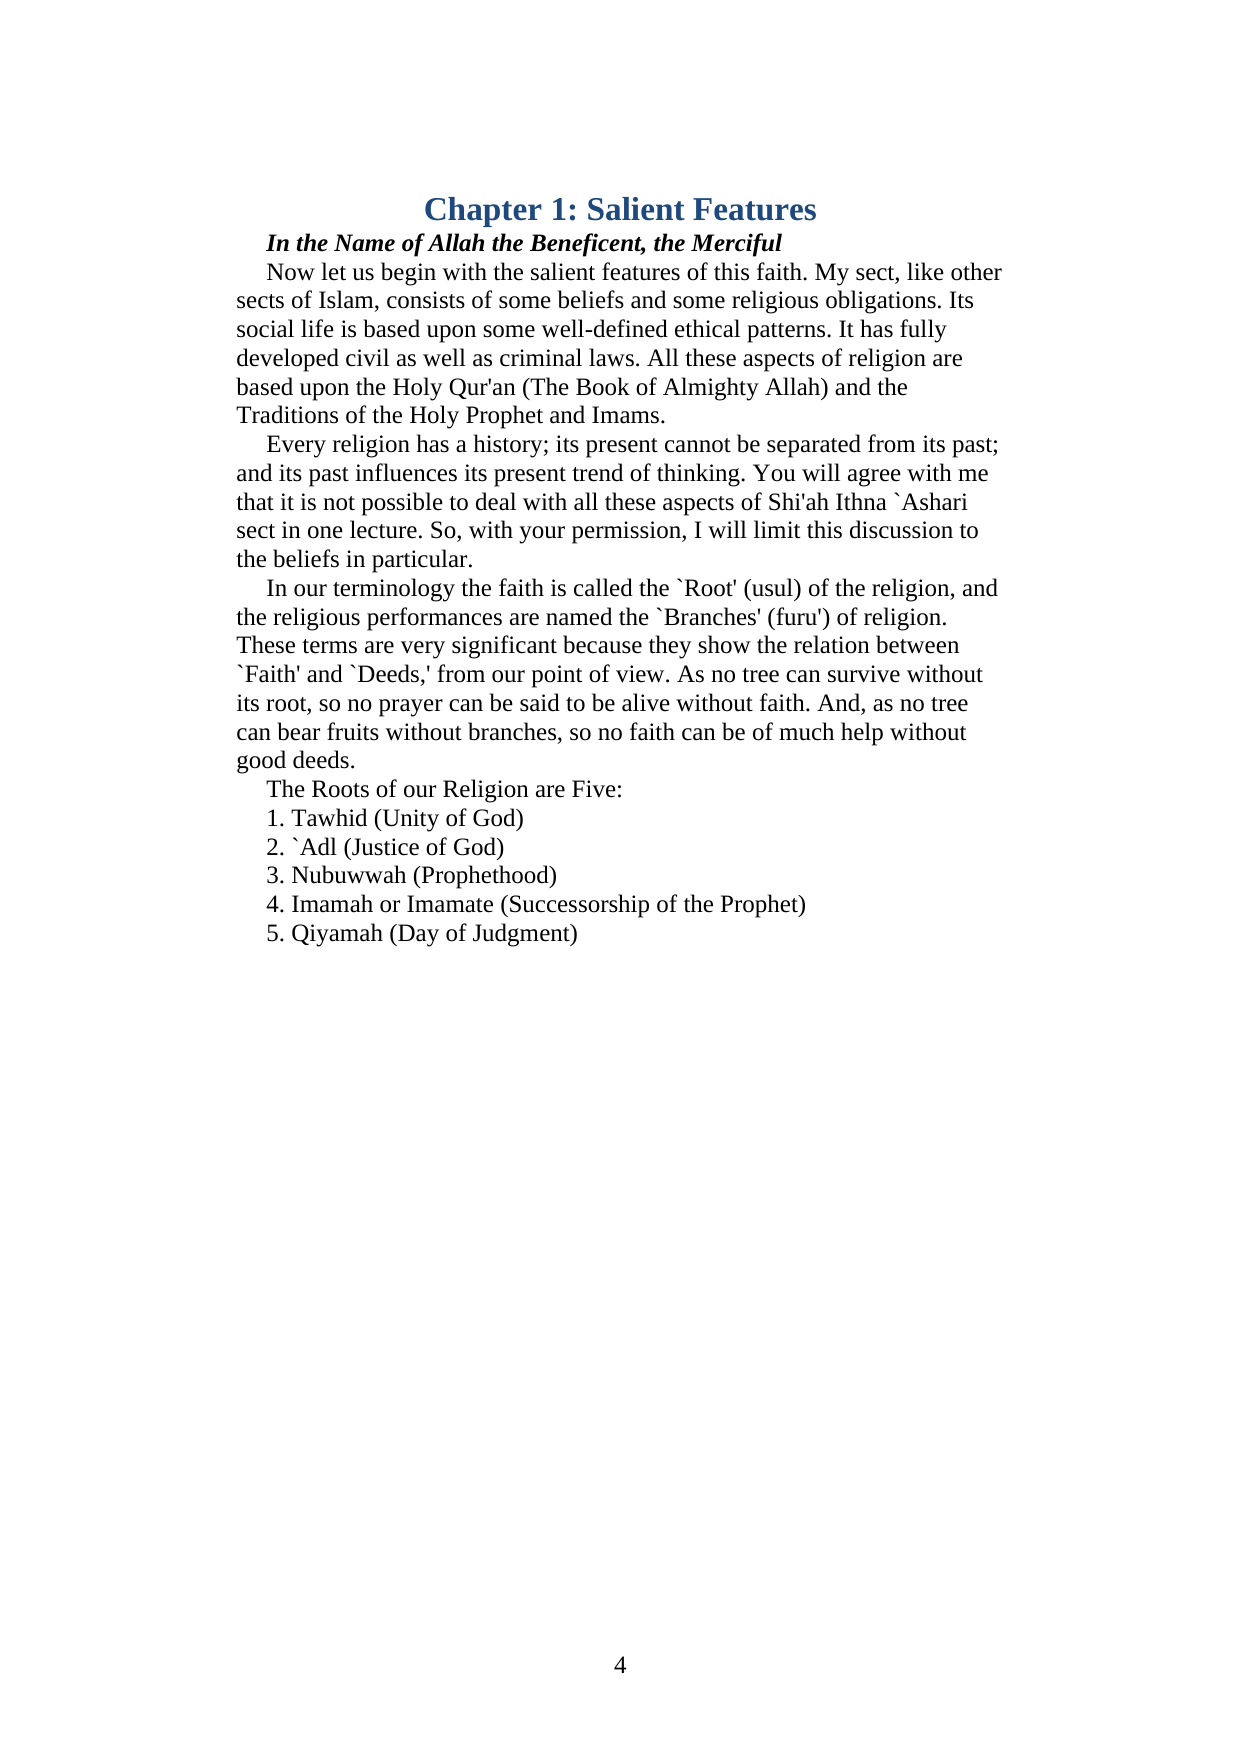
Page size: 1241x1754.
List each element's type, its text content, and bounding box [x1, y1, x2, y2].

text 4. Imamah or Imamate (Successorship of the Prophet) [236, 889, 1004, 918]
text 1. Tawhid (Unity of God) [236, 803, 1004, 832]
subtitle Chapter 1: Salient Features [236, 190, 1004, 228]
text 5. Qiyamah (Day of Judgment) [236, 918, 1004, 947]
text 3. Nubuwwah (Prophethood) [236, 861, 1004, 889]
text Every religion has a history; its present cannot be separated from its past; and its past influences its present trend of thinking. You will agree with me that it is not possible to deal with all these aspects of Shi'ah Ithna `Ashari sect in one lecture. So, with your permission, I will limit this discussion to the beliefs in particular. [236, 429, 1004, 573]
text In the Name of Allah the Beneficent, the Merciful [236, 228, 1004, 257]
text The Roots of our Religion are Five: [236, 774, 1004, 803]
text Now let us begin with the salient features of this faith. My sect, like other sects of Islam, consists of some beliefs and some religious obligations. Its social life is based upon some well-defined ethical patterns. It has fully developed civil as well as criminal laws. All these aspects of religion are based upon the Holy Qur'an (The Book of Almighty Allah) and the Traditions of the Holy Prophet and Imams. [236, 257, 1004, 429]
text 2. `Adl (Justice of God) [236, 832, 1004, 861]
text In our terminology the faith is called the `Root' (usul) of the religion, and the religious performances are named the `Branches' (furu') of religion. These terms are very significant because they show the relation between `Faith' and `Deeds,' from our point of view. As no tree can survive without its root, so no prayer can be said to be alive without faith. And, as no tree can bear fruits without branches, so no faith can be of much help without good deeds. [236, 573, 1004, 774]
